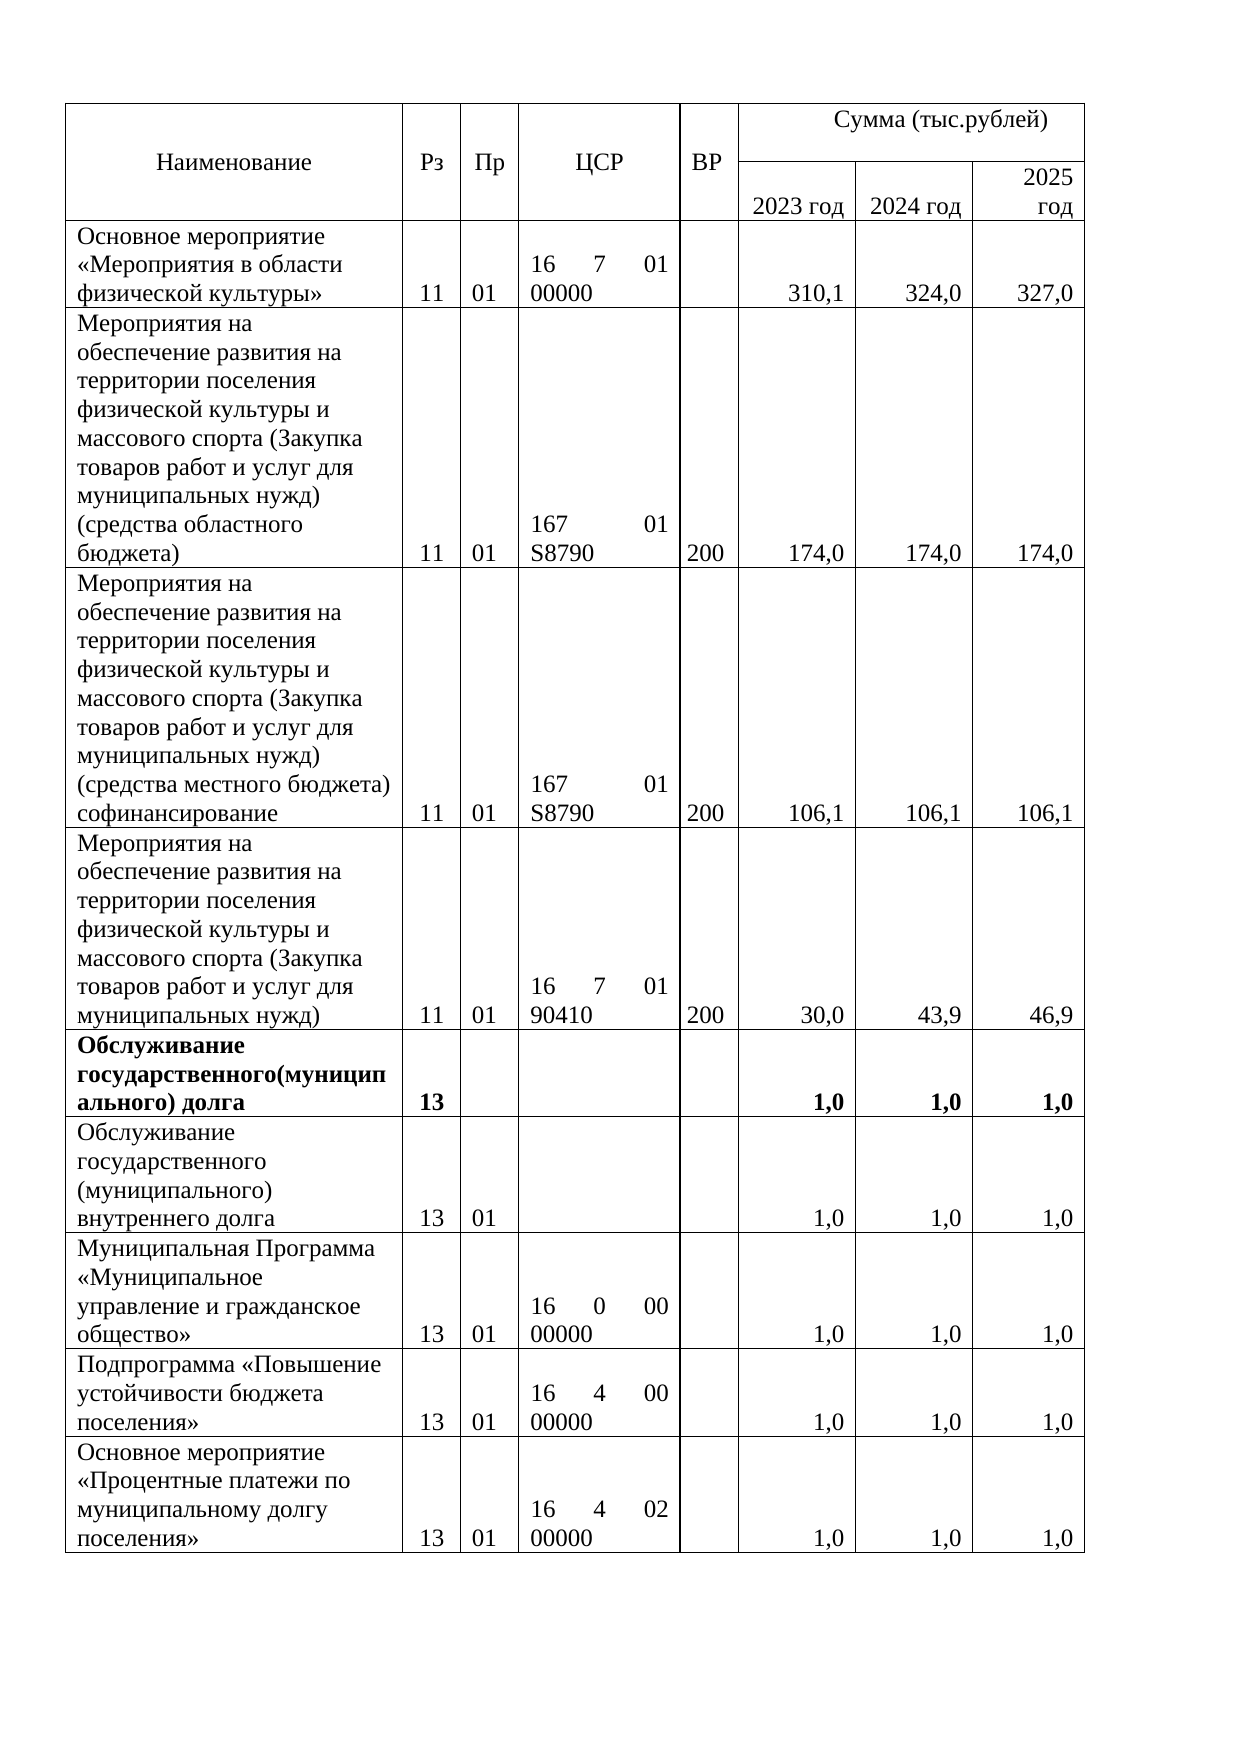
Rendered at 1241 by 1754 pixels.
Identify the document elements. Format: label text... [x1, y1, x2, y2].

table_cell Муниципальная Программа «Муниципальное управление и гражданское общество» [66, 1233, 402, 1348]
table_cell 01 [461, 828, 518, 1029]
table_cell 167 01 S8790 [519, 568, 679, 827]
table_cell 310,1 [739, 221, 855, 307]
table_cell 16 7 01 90410 [519, 828, 679, 1029]
table_cell 106,1 [856, 568, 972, 827]
table_cell 30,0 [739, 828, 855, 1029]
table_cell [681, 1117, 738, 1232]
table_cell 1,0 [739, 1117, 855, 1232]
table_cell Обслуживание государственного(муниципального) долга [66, 1030, 402, 1116]
table_cell 1,0 [739, 1437, 855, 1552]
table_cell 13 [403, 1233, 460, 1348]
table_cell [519, 1117, 679, 1232]
table_cell [681, 1030, 738, 1116]
table_cell Мероприятия на обеспечение развития на территории поселения физической культуры и массового спорта (Закупка товаров работ и услуг для муниципальных нужд) (средства областного бюджета) [66, 308, 402, 567]
table_cell 106,1 [973, 568, 1084, 827]
table_header Сумма (тыс.рублей) [739, 104, 1084, 161]
table_cell 13 [403, 1117, 460, 1232]
table_cell 13 [403, 1030, 460, 1116]
table_cell 16 7 01 00000 [519, 221, 679, 307]
table_cell 11 [403, 308, 460, 567]
table_cell 16 4 00 00000 [519, 1349, 679, 1436]
table_cell 01 [461, 1117, 518, 1232]
table_cell 200 [681, 308, 738, 567]
table_cell 01 [461, 568, 518, 827]
table_cell 200 [681, 828, 738, 1029]
table_header Наименование [66, 104, 402, 220]
table_cell Основное мероприятие «Мероприятия в области физической культуры» [66, 221, 402, 307]
table_cell 1,0 [856, 1117, 972, 1232]
table_cell 1,0 [739, 1349, 855, 1436]
table_cell 324,0 [856, 221, 972, 307]
table_cell 1,0 [856, 1349, 972, 1436]
table_cell 16 4 02 00000 [519, 1437, 679, 1552]
table_cell 1,0 [856, 1437, 972, 1552]
table_cell 13 [403, 1349, 460, 1436]
table_cell Обслуживание государственного (муниципального) внутреннего долга [66, 1117, 402, 1232]
table_cell 13 [403, 1437, 460, 1552]
table_cell 1,0 [973, 1233, 1084, 1348]
table_cell [681, 221, 738, 307]
table_cell 11 [403, 221, 460, 307]
table_cell 1,0 [973, 1030, 1084, 1116]
table_cell Мероприятия на обеспечение развития на территории поселения физической культуры и массового спорта (Закупка товаров работ и услуг для муниципальных нужд) [66, 828, 402, 1029]
table_cell [681, 1233, 738, 1348]
table_cell 11 [403, 568, 460, 827]
table_cell 1,0 [856, 1030, 972, 1116]
table_cell 167 01 S8790 [519, 308, 679, 567]
table_cell [519, 1030, 679, 1116]
table_cell 1,0 [973, 1437, 1084, 1552]
table_cell 174,0 [973, 308, 1084, 567]
table_cell 174,0 [739, 308, 855, 567]
table_cell [681, 1349, 738, 1436]
table_header Рз [403, 104, 460, 220]
table_cell 2023 год [739, 162, 855, 220]
table_cell 1,0 [973, 1117, 1084, 1232]
table_cell 1,0 [856, 1233, 972, 1348]
table_cell 174,0 [856, 308, 972, 567]
table_cell 11 [403, 828, 460, 1029]
table_cell Подпрограмма «Повышение устойчивости бюджета поселения» [66, 1349, 402, 1436]
table_cell 2024 год [856, 162, 972, 220]
table_cell Основное мероприятие «Процентные платежи по муниципальному долгу поселения» [66, 1437, 402, 1552]
table_cell [681, 1437, 738, 1552]
table_cell 16 0 00 00000 [519, 1233, 679, 1348]
table_cell Мероприятия на обеспечение развития на территории поселения физической культуры и массового спорта (Закупка товаров работ и услуг для муниципальных нужд) (средства местного бюджета) софинансирование [66, 568, 402, 827]
table_cell 1,0 [973, 1349, 1084, 1436]
table_cell 43,9 [856, 828, 972, 1029]
table_cell 01 [461, 1233, 518, 1348]
table_cell 327,0 [973, 221, 1084, 307]
table_header Пр [461, 104, 518, 220]
table_header ВР [681, 104, 738, 220]
table_cell 200 [681, 568, 738, 827]
table_cell 46,9 [973, 828, 1084, 1029]
table_header ЦСР [519, 104, 679, 220]
table_cell [461, 1030, 518, 1116]
table_cell 01 [461, 221, 518, 307]
table_cell 1,0 [739, 1030, 855, 1116]
table_cell 106,1 [739, 568, 855, 827]
table_cell 2025 год [973, 162, 1084, 220]
table_cell 01 [461, 1437, 518, 1552]
table_cell 01 [461, 308, 518, 567]
table_cell 01 [461, 1349, 518, 1436]
table_cell 1,0 [739, 1233, 855, 1348]
